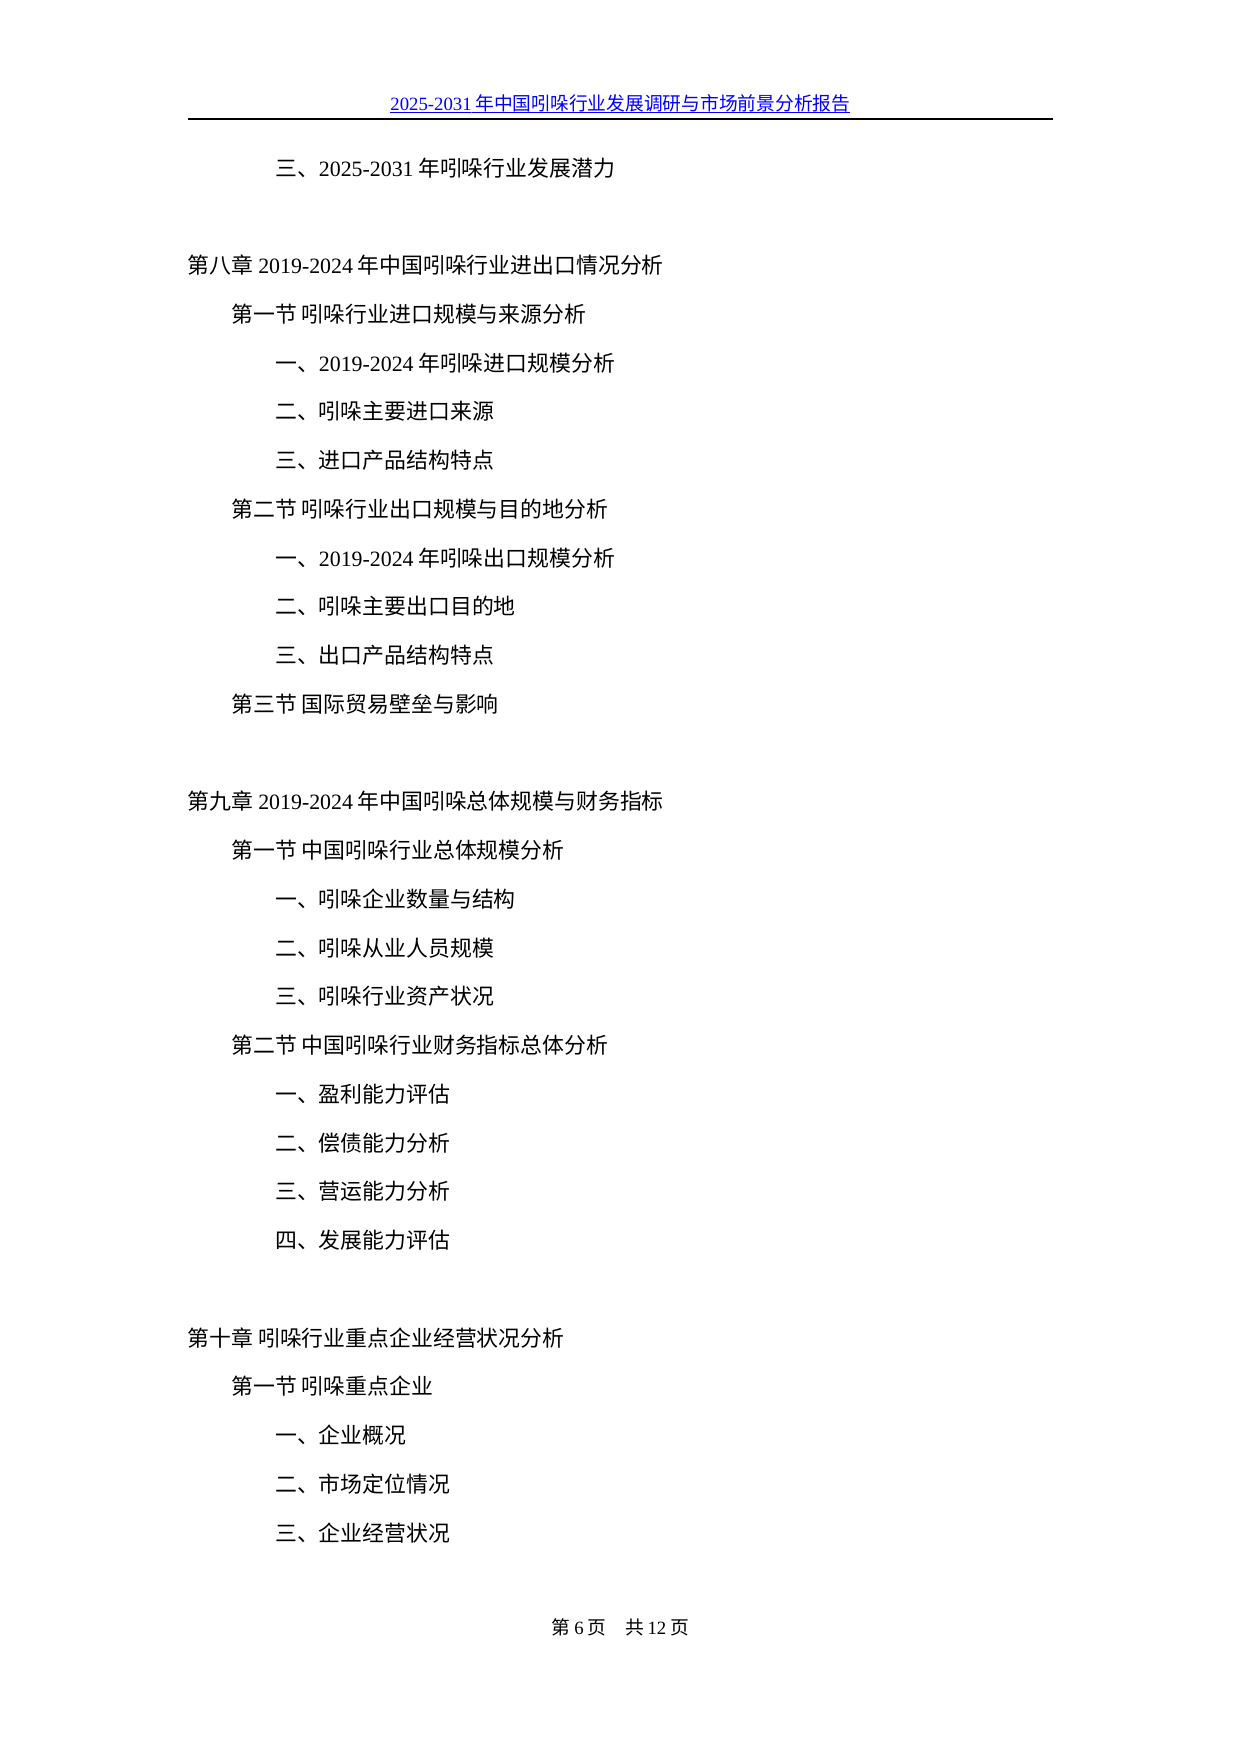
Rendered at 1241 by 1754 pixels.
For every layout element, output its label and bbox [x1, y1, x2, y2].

text [187, 150, 1053, 1548]
